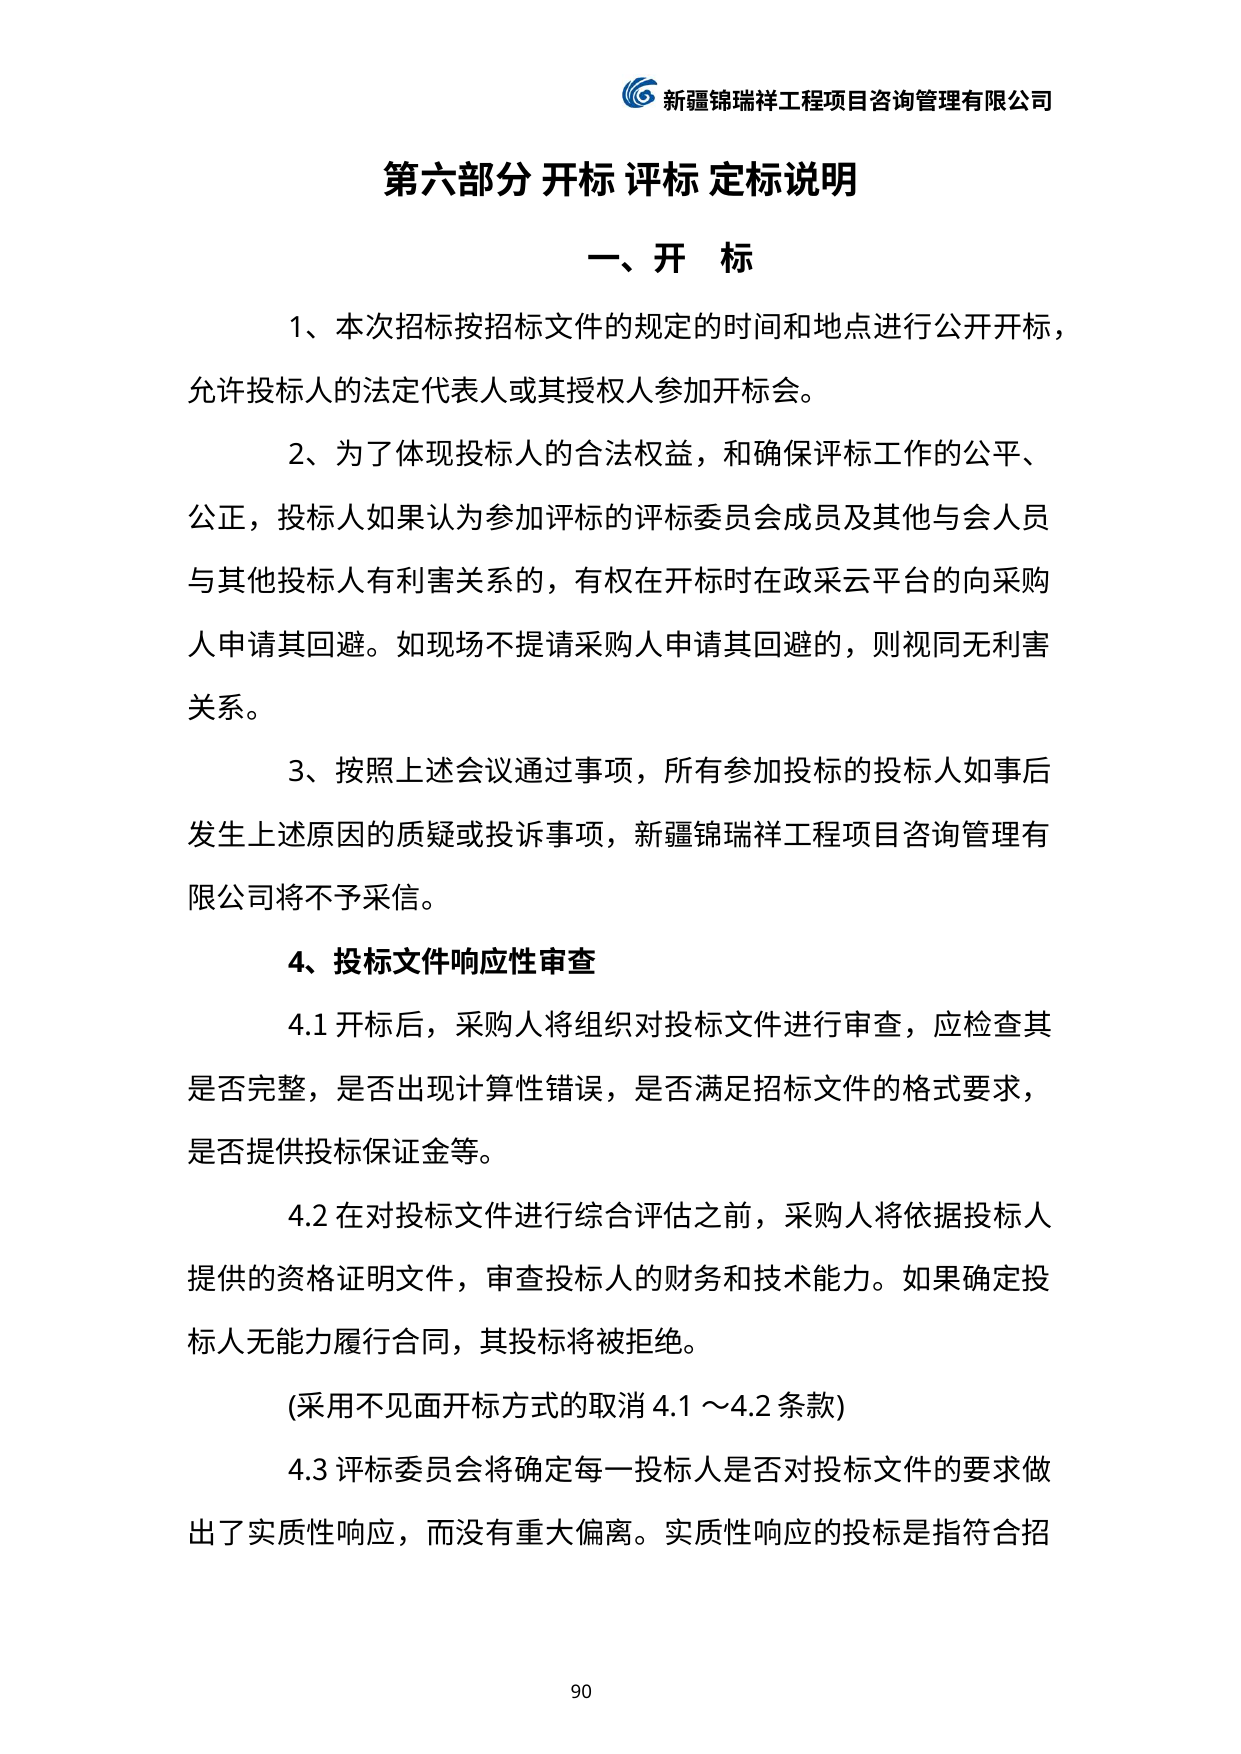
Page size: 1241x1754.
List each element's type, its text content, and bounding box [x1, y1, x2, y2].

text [187, 1446, 1053, 1552]
picture [621, 74, 658, 110]
text (采用不见面开标方式的取消4.1 ～4.2条款) [187, 1382, 1053, 1425]
text 2、为了体现投标人的合法权益，和确保评标工作的公平、公正，投标人如果认为参加评标的评标委员会成员及其他与会人员与其他投标人有利害关系的，有权在开标时在政采云平台的向采购人申请其回避。如现场不提请采购人申请其回避的，则视同无利害关系。 [187, 431, 1053, 727]
subtitle 一、开 标 [187, 231, 1053, 279]
text 4、投标文件响应性审查 [187, 938, 1053, 981]
text 1、本次招标按招标文件的规定的时间和地点进行公开开标，允许投标人的法定代表人或其授权人参加开标会。 [187, 304, 1053, 409]
text 3、按照上述会议通过事项，所有参加投标的投标人如事后发生上述原因的质疑或投诉事项，新疆锦瑞祥工程项目咨询管理有限公司将不予采信。 [187, 748, 1053, 917]
text 4.2在对投标文件进行综合评估之前，采购人将依据投标人提供的资格证明文件，审查投标人的财务和技术能力。如果确定投标人无能力履行合同，其投标将被拒绝。 [187, 1192, 1053, 1361]
subtitle 第六部分 开标 评标 定标说明 [187, 150, 1053, 204]
text 4.1开标后，采购人将组织对投标文件进行审查，应检查其是否完整，是否出现计算性错误，是否满足招标文件的格式要求，是否提供投标保证金等。 [187, 1002, 1053, 1171]
